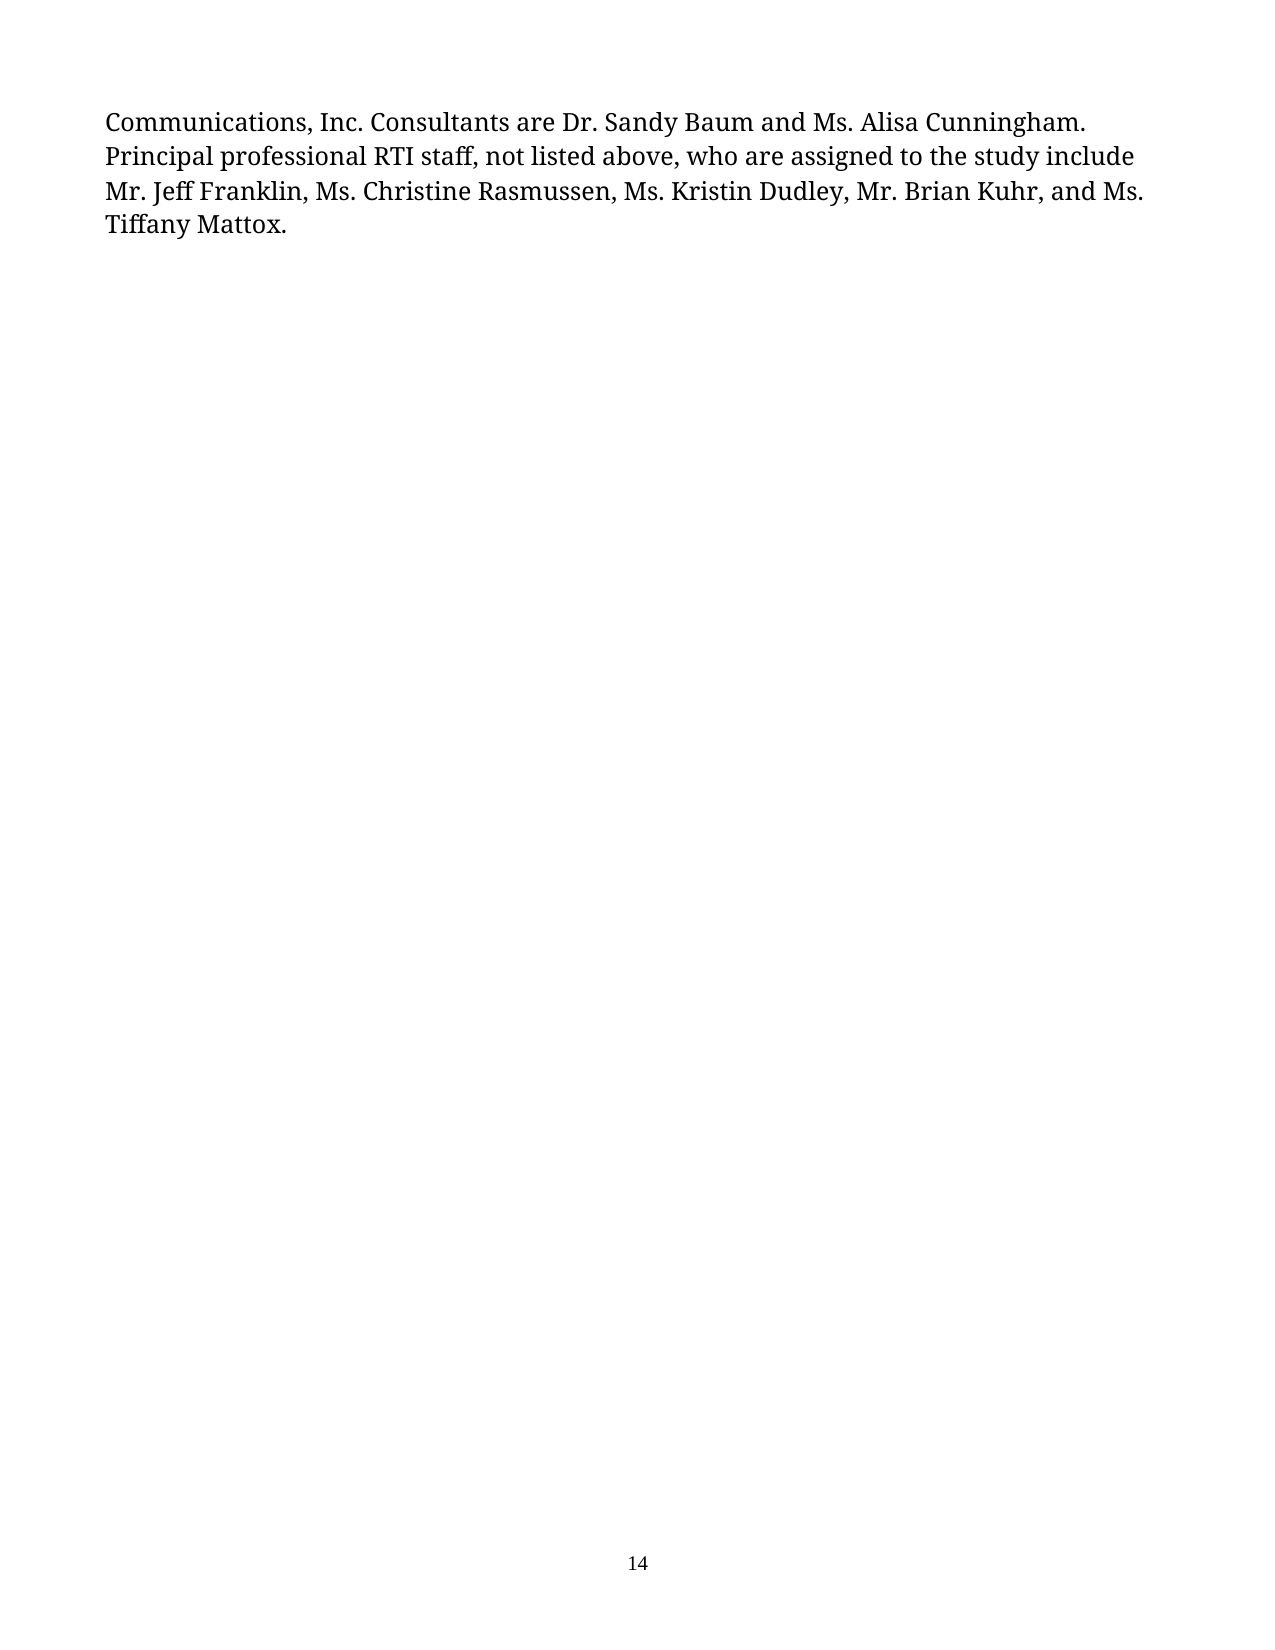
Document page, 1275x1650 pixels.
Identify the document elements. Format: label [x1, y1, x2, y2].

text [105, 105, 1170, 241]
